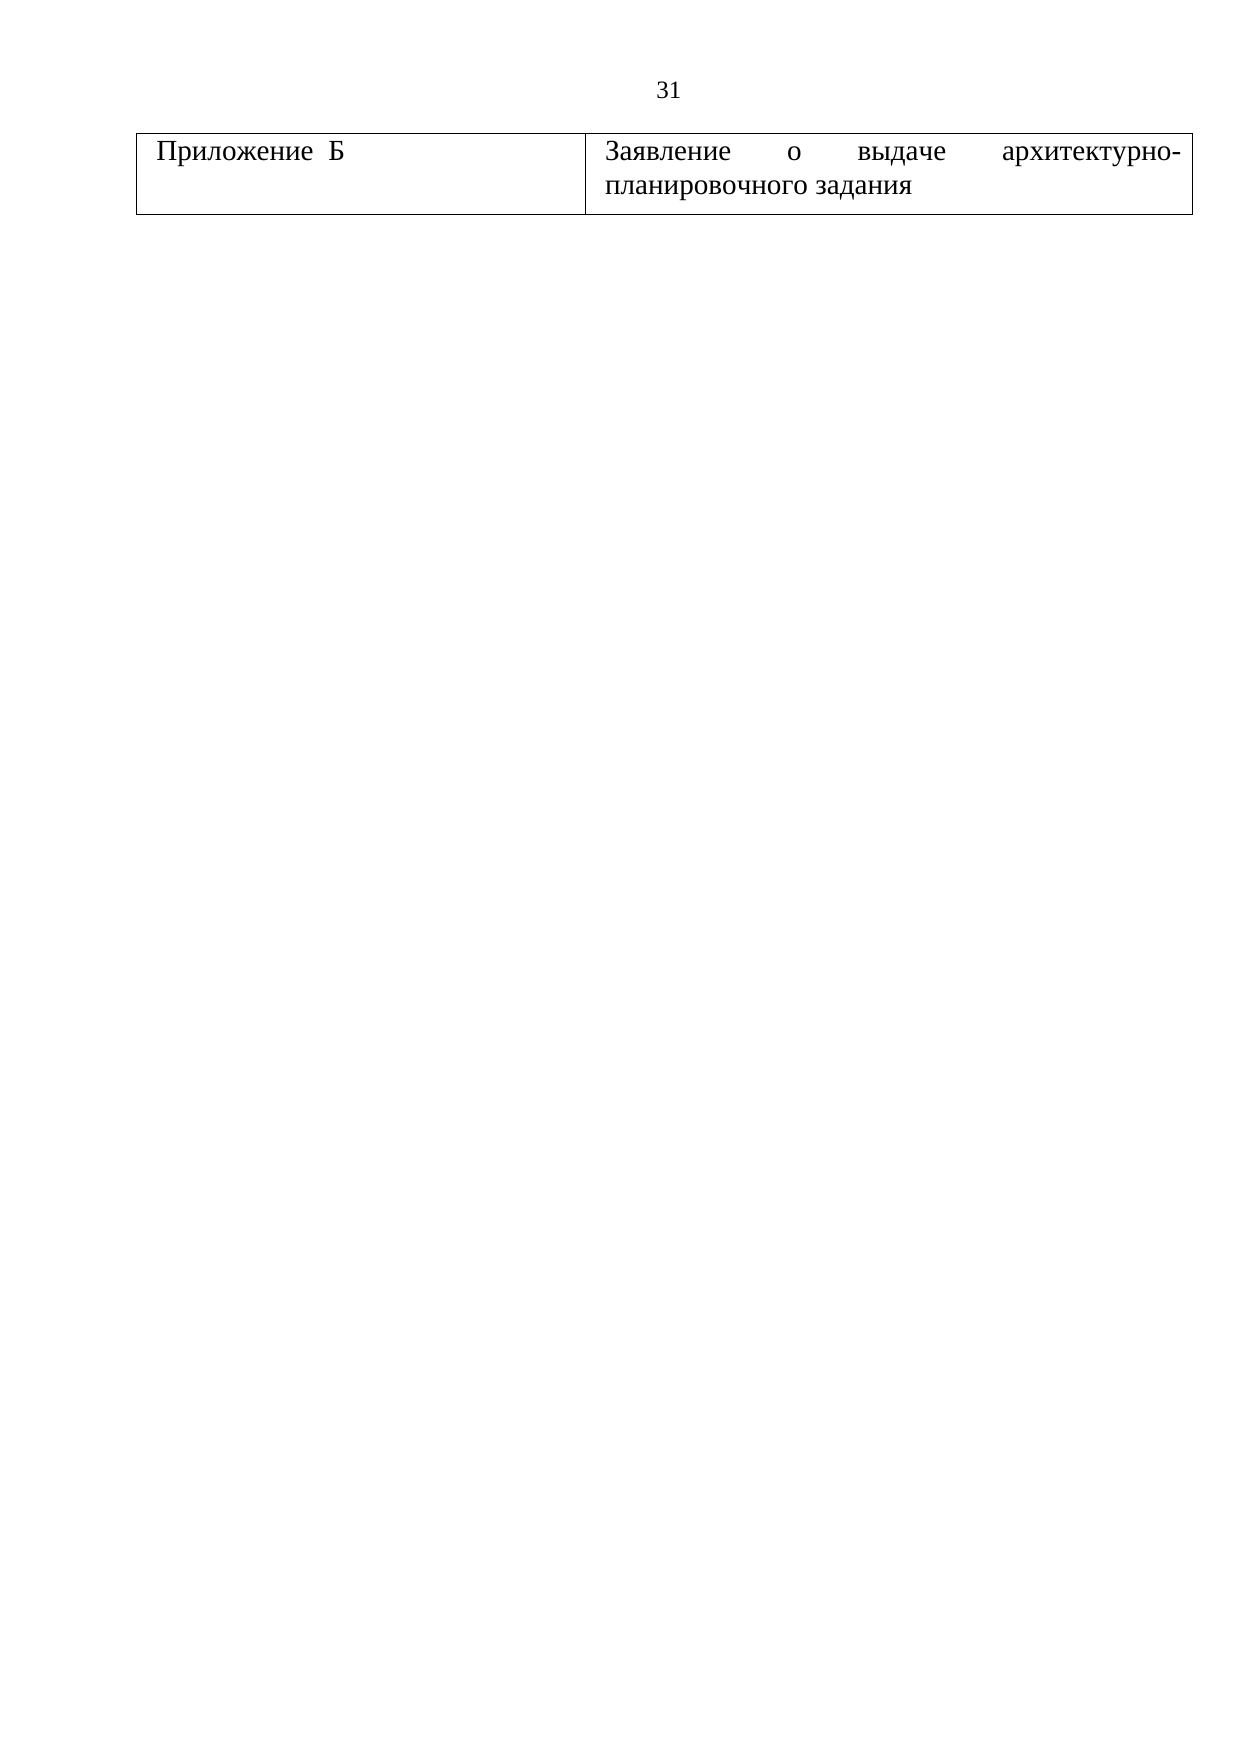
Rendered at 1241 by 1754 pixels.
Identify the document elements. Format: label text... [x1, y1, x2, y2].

table_cell Заявление о выдаче архитектурно-планировочного задания [586, 134, 1192, 214]
table_cell Приложение Б [137, 134, 585, 214]
